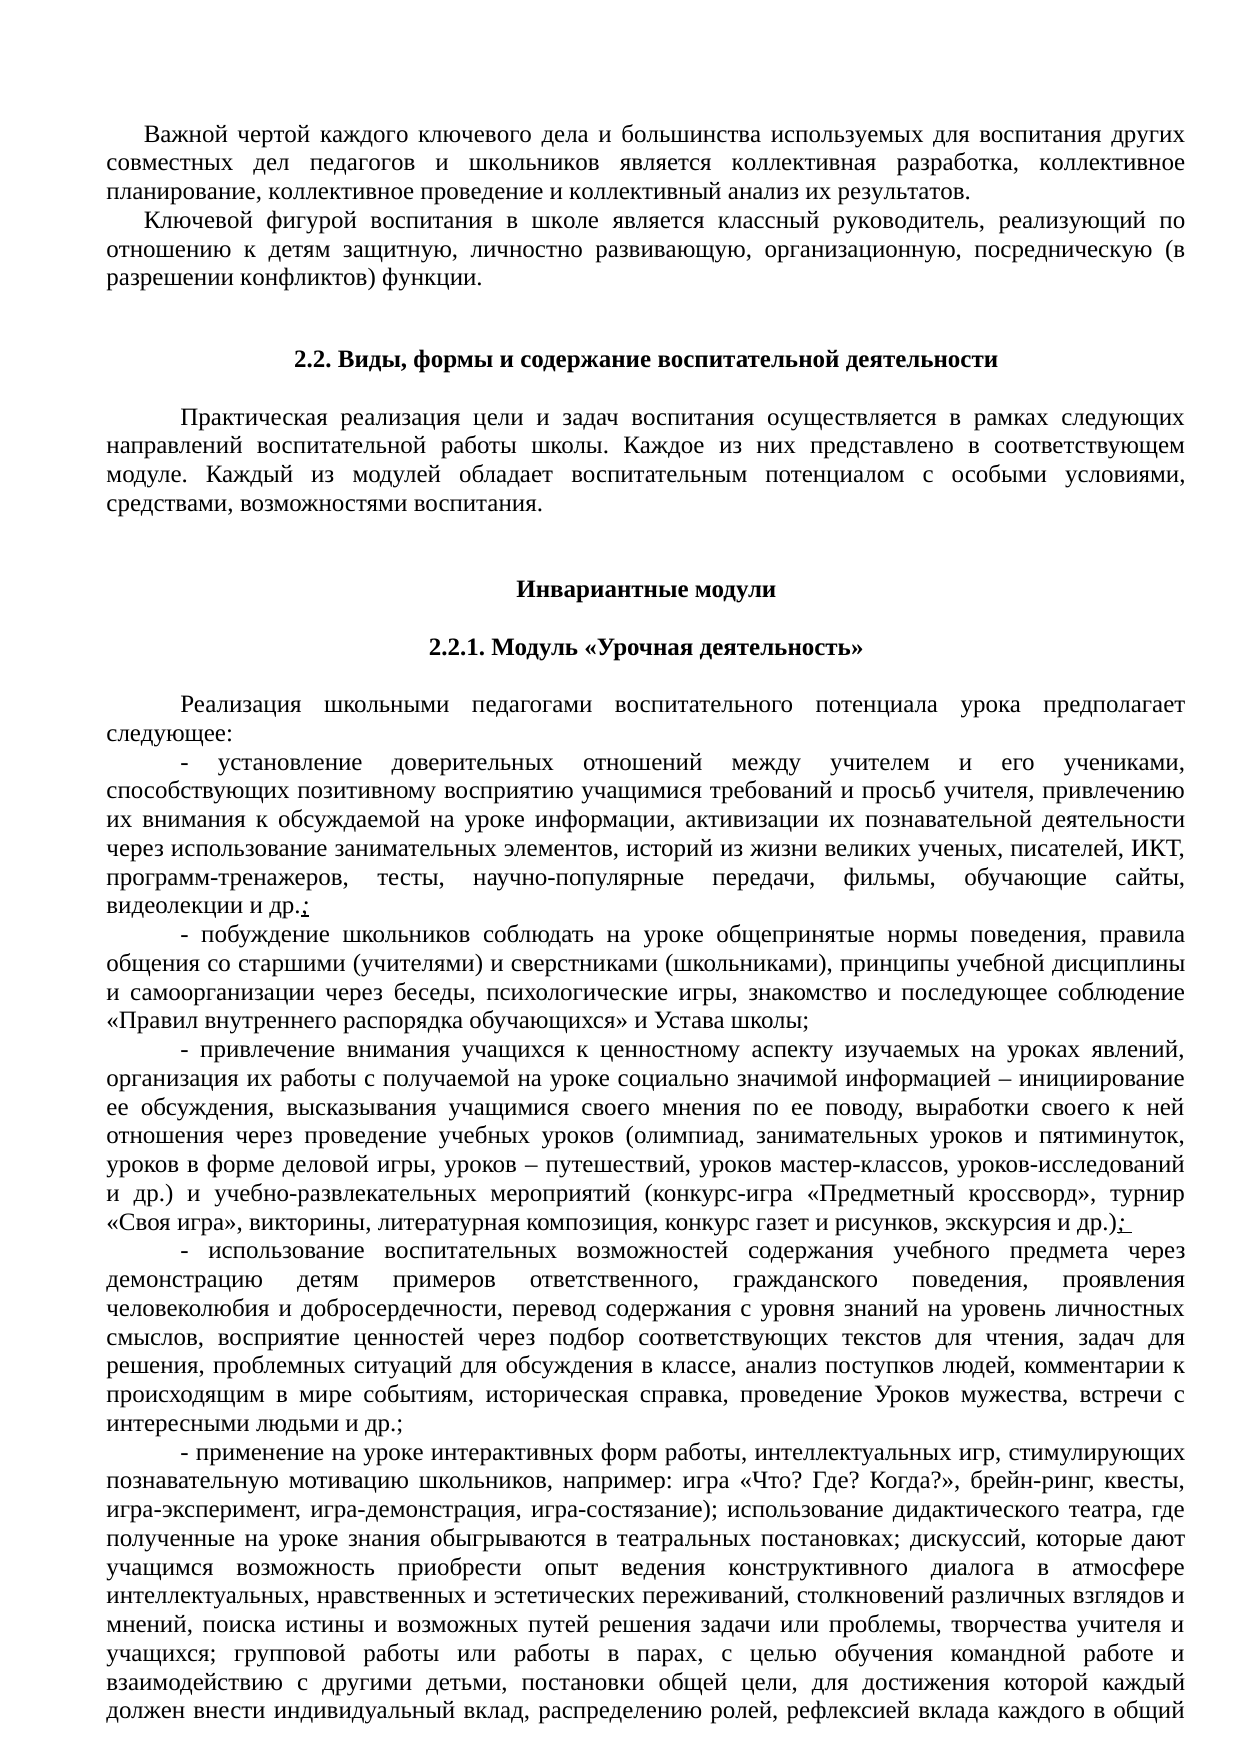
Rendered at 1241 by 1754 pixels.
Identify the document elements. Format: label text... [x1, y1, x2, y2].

text Важной чертой каждого ключевого дела и большинства используемых для воспитания других совместных дел педагогов и школьников является коллективная разработка, коллективное планирование, коллективное проведение и коллективный анализ их результатов. [106, 119, 1186, 205]
text - использование воспитательных возможностей содержания учебного предмета через демонстрацию детям примеров ответственного, гражданского поведения, проявления человеколюбия и добросердечности, перевод содержания с уровня знаний на уровень личностных смыслов, восприятие ценностей через подбор соответствующих текстов для чтения, задач для решения, проблемных ситуаций для обсуждения в классе, анализ поступков людей, комментарии к происходящим в мире событиям, историческая справка, проведение Уроков мужества, встречи с интересными людьми и др.; [106, 1235, 1186, 1437]
text - привлечение внимания учащихся к ценностному аспекту изучаемых на уроках явлений, организация их работы с получаемой на уроке социально значимой информацией – инициирование ее обсуждения, высказывания учащимися своего мнения по ее поводу, выработки своего к ней отношения через проведение учебных уроков (олимпиад, занимательных уроков и пятиминуток, уроков в форме деловой игры, уроков – путешествий, уроков мастер-классов, уроков-исследований и др.) и учебно-развлекательных мероприятий (конкурс-игра «Предметный кроссворд», турнир «Своя игра», викторины, литературная композиция, конкурс газет и рисунков, экскурсия и др.); [106, 1034, 1186, 1235]
text 2.2.1. Модуль «Урочная деятельность» [106, 632, 1186, 660]
text 2.2. Виды, формы и содержание воспитательной деятельности [106, 344, 1186, 373]
text - побуждение школьников соблюдать на уроке общепринятые нормы поведения, правила общения со старшими (учителями) и сверстниками (школьниками), принципы учебной дисциплины и самоорганизации через беседы, психологические игры, знакомство и последующее соблюдение «Правил внутреннего распорядка обучающихся» и Устава школы; [106, 919, 1186, 1034]
text Ключевой фигурой воспитания в школе является классный руководитель, реализующий по отношению к детям защитную, личностно развивающую, организационную, посредническую (в разрешении конфликтов) функции. [106, 205, 1186, 291]
text Практическая реализация цели и задач воспитания осуществляется в рамках следующих направлений воспитательной работы школы. Каждое из них представлено в соответствующем модуле. Каждый из модулей обладает воспитательным потенциалом с особыми условиями, средствами, возможностями воспитания. [106, 402, 1186, 517]
text - установление доверительных отношений между учителем и его учениками, способствующих позитивному восприятию учащимися требований и просьб учителя, привлечению их внимания к обсуждаемой на уроке информации, активизации их познавательной деятельности через использование занимательных элементов, историй из жизни великих ученых, писателей, ИКТ, программ-тренажеров, тесты, научно-популярные передачи, фильмы, обучающие сайты, видеолекции и др.; [106, 747, 1186, 919]
text Инвариантные модули [106, 574, 1186, 603]
text Реализация школьными педагогами воспитательного потенциала урока предполагает следующее: [106, 689, 1186, 747]
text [106, 1437, 1186, 1724]
